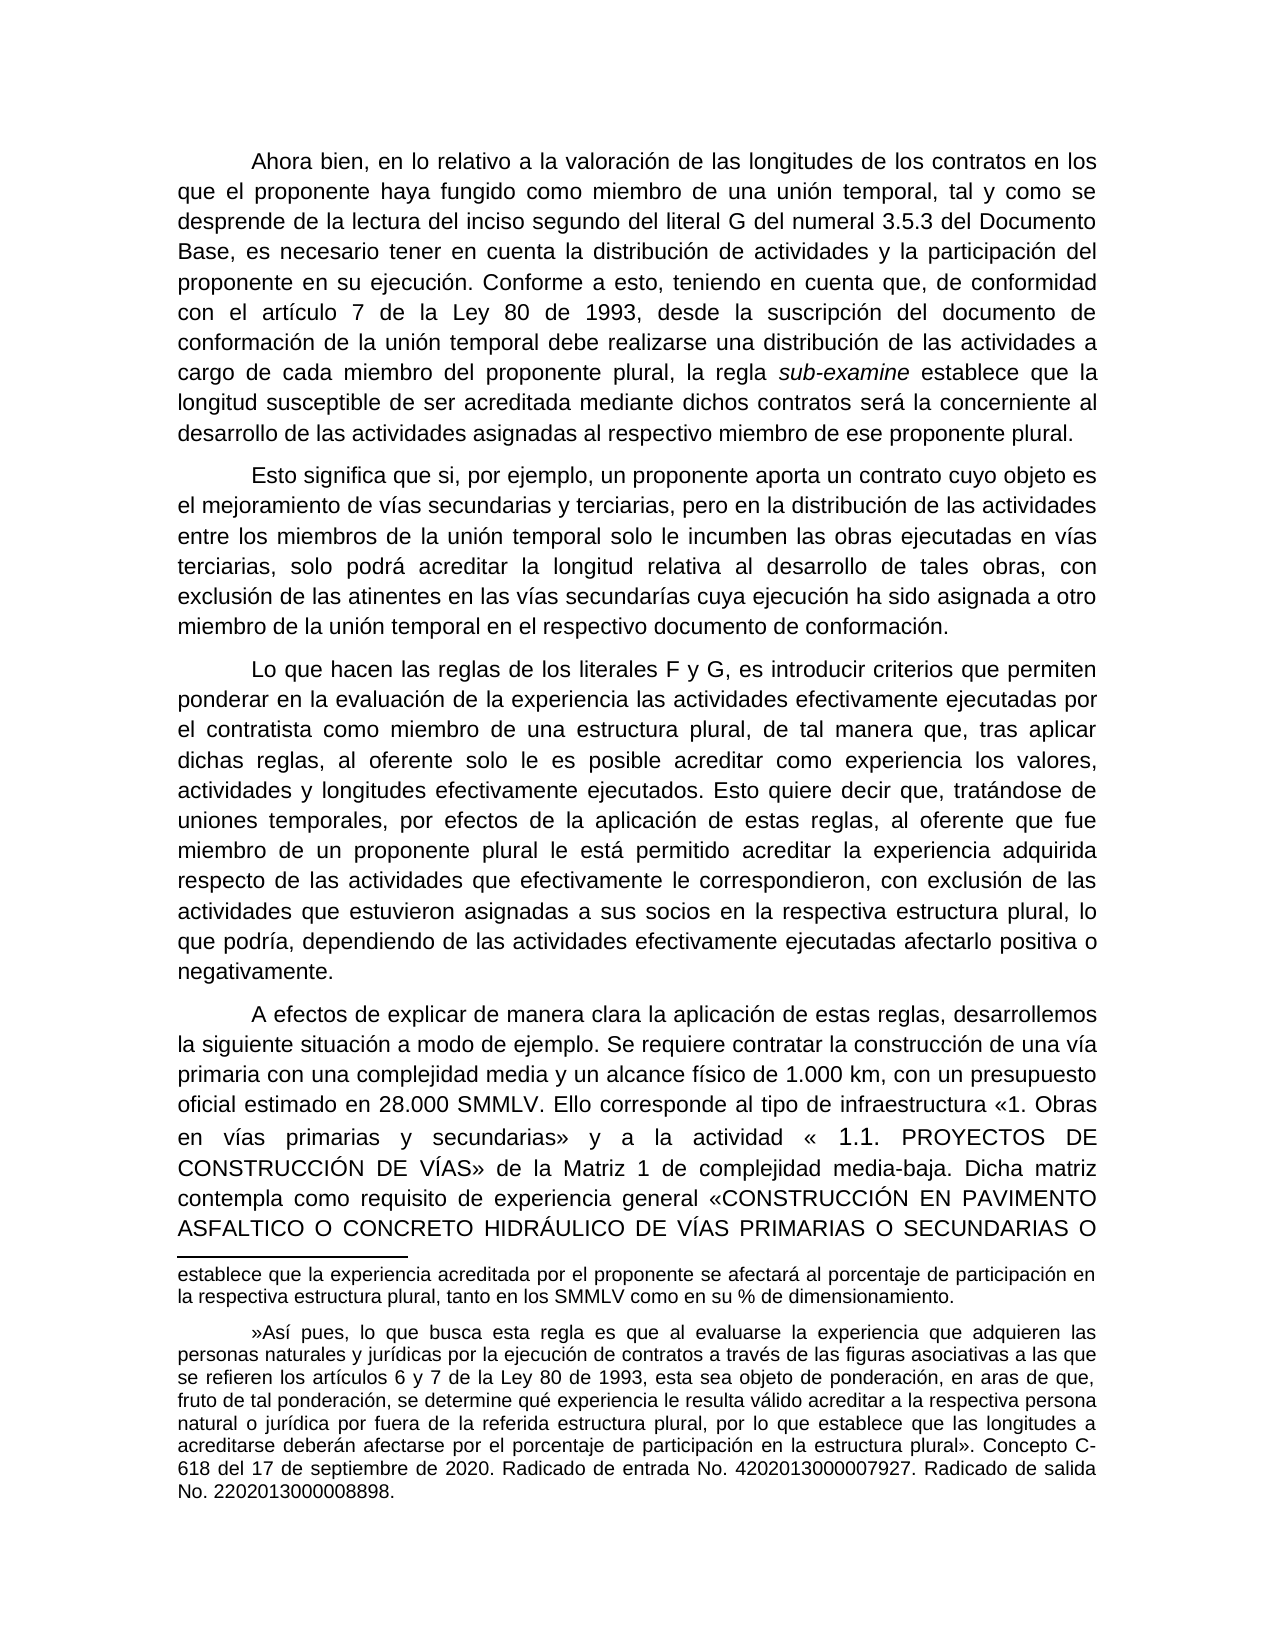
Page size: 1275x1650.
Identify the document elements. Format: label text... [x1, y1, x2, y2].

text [177, 1001, 1098, 1241]
text Ahora bien, en lo relativo a la valoración de las longitudes de los contratos en los que el proponente haya fungido como miembro de una unión temporal, tal y como se desprende de la lectura del inciso segundo del literal G del numeral 3.5.3 del Documento Base, es necesario tener en cuenta la distribución de actividades y la participación del proponente en su ejecución. Conforme a esto, teniendo en cuenta que, de conformidad con el artículo 7 de la Ley 80 de 1993, desde la suscripción del documento de conformación de la unión temporal debe realizarse una distribución de las actividades a cargo de cada miembro del proponente plural, la regla sub-examine establece que la longitud susceptible de ser acreditada mediante dichos contratos será la concerniente al desarrollo de las actividades asignadas al respectivo miembro de ese proponente plural. [177, 148, 1098, 446]
text Lo que hacen las reglas de los literales F y G, es introducir criterios que permiten ponderar en la evaluación de la experiencia las actividades efectivamente ejecutadas por el contratista como miembro de una estructura plural, de tal manera que, tras aplicar dichas reglas, al oferente solo le es posible acreditar como experiencia los valores, actividades y longitudes efectivamente ejecutados. Esto quiere decir que, tratándose de uniones temporales, por efectos de la aplicación de estas reglas, al oferente que fue miembro de un proponente plural le está permitido acreditar la experiencia adquirida respecto de las actividades que efectivamente le correspondieron, con exclusión de las actividades que estuvieron asignadas a sus socios en la respectiva estructura plural, lo que podría, dependiendo de las actividades efectivamente ejecutadas afectarlo positiva o negativamente. [177, 656, 1098, 984]
text Esto significa que si, por ejemplo, un proponente aporta un contrato cuyo objeto es el mejoramiento de vías secundarias y terciarias, pero en la distribución de las actividades entre los miembros de la unión temporal solo le incumben las obras ejecutadas en vías terciarias, solo podrá acreditar la longitud relativa al desarrollo de tales obras, con exclusión de las atinentes en las vías secundarías cuya ejecución ha sido asignada a otro miembro de la unión temporal en el respectivo documento de conformación. [177, 462, 1098, 640]
